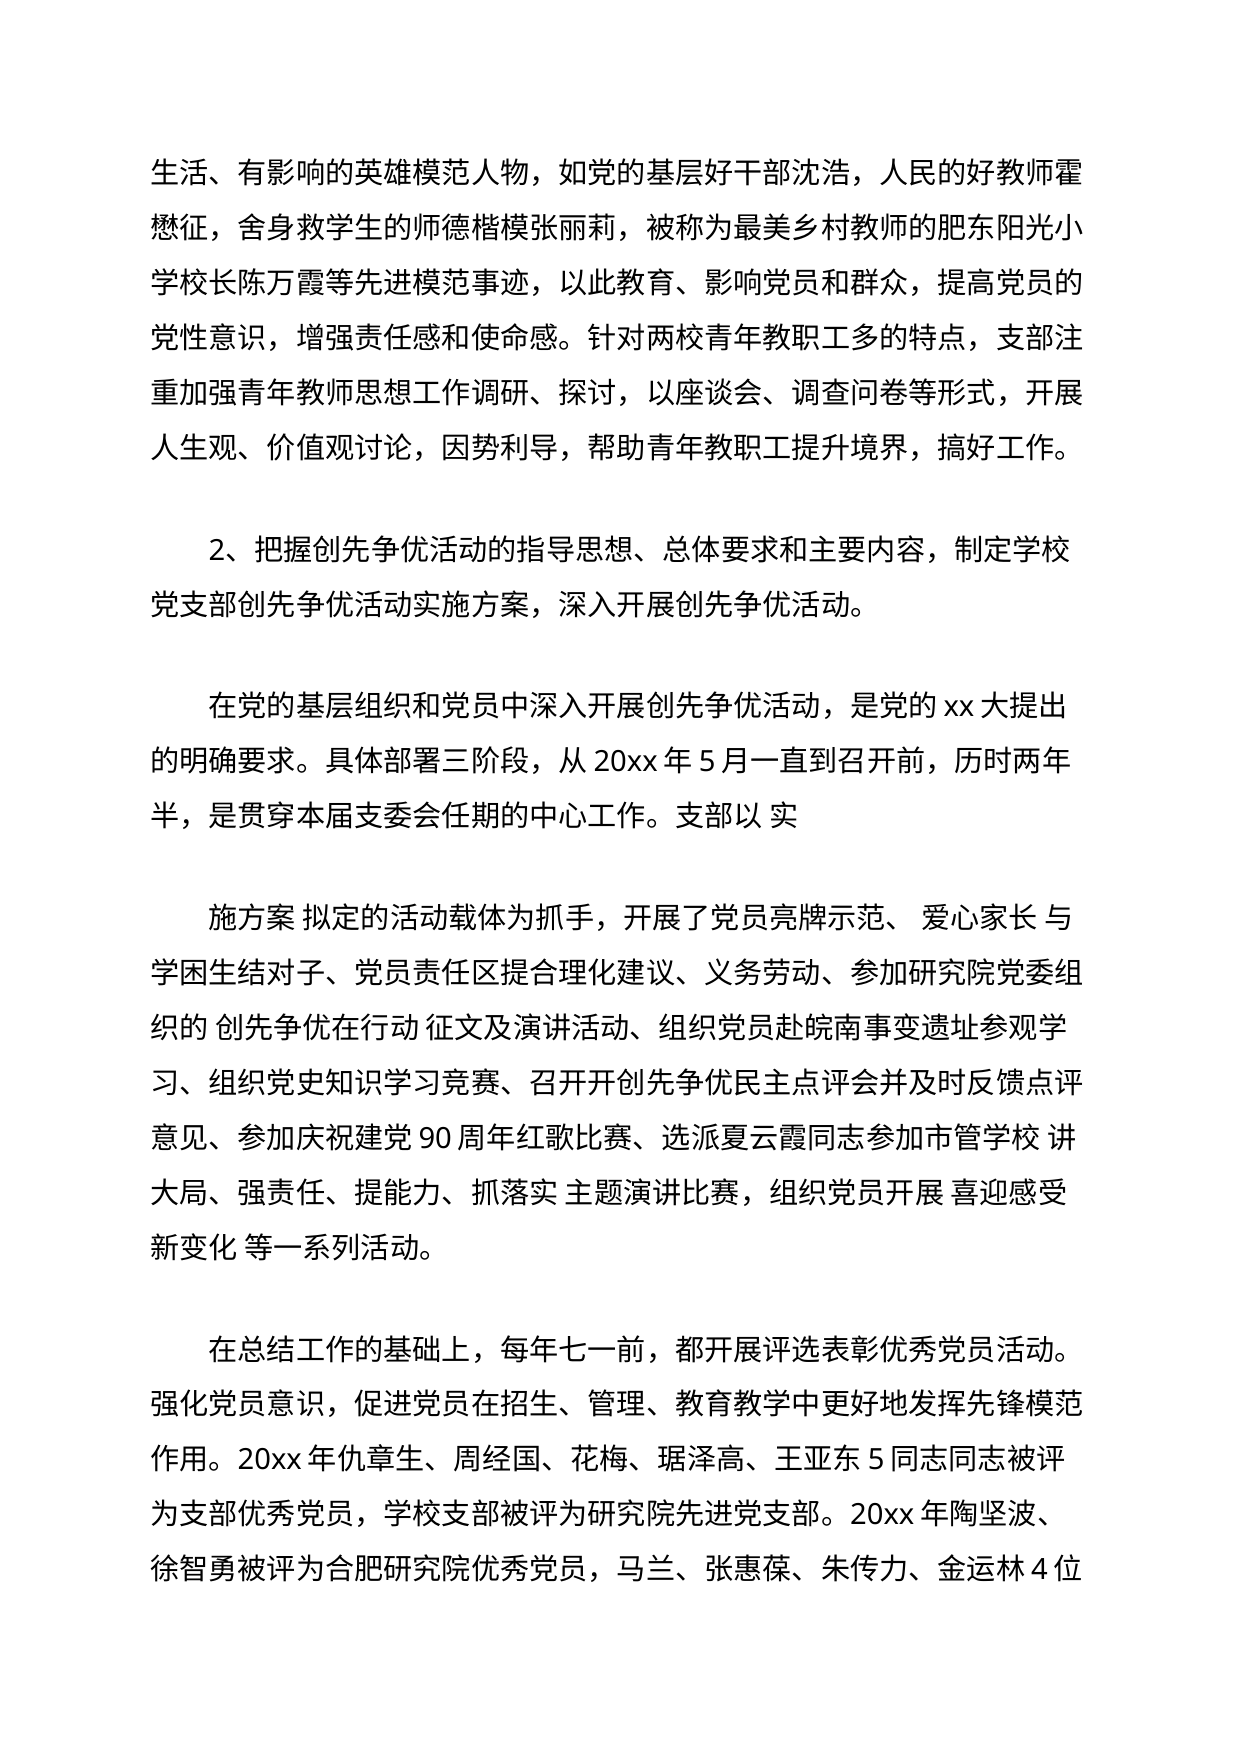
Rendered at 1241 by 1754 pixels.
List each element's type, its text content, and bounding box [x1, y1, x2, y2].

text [150, 1326, 1090, 1588]
text 在党的基层组织和党员中深入开展创先争优活动，是党的xx大提出的明确要求。具体部署三阶段，从20xx年5月一直到召开前，历时两年半，是贯穿本届支委会任期的中心工作。支部以 实 [150, 683, 1090, 835]
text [150, 150, 1090, 467]
text 2、把握创先争优活动的指导思想、总体要求和主要内容，制定学校党支部创先争优活动实施方案，深入开展创先争优活动。 [150, 526, 1090, 623]
text 施方案 拟定的活动载体为抓手，开展了党员亮牌示范、 爱心家长 与学困生结对子、党员责任区提合理化建议、义务劳动、参加研究院党委组织的 创先争优在行动 征文及演讲活动、组织党员赴皖南事变遗址参观学习、组织党史知识学习竞赛、召开开创先争优民主点评会并及时反馈点评意见、参加庆祝建党90周年红歌比赛、选派夏云霞同志参加市管学校 讲大局、强责任、提能力、抓落实 主题演讲比赛，组织党员开展 喜迎感受新变化 等一系列活动。 [150, 895, 1090, 1267]
